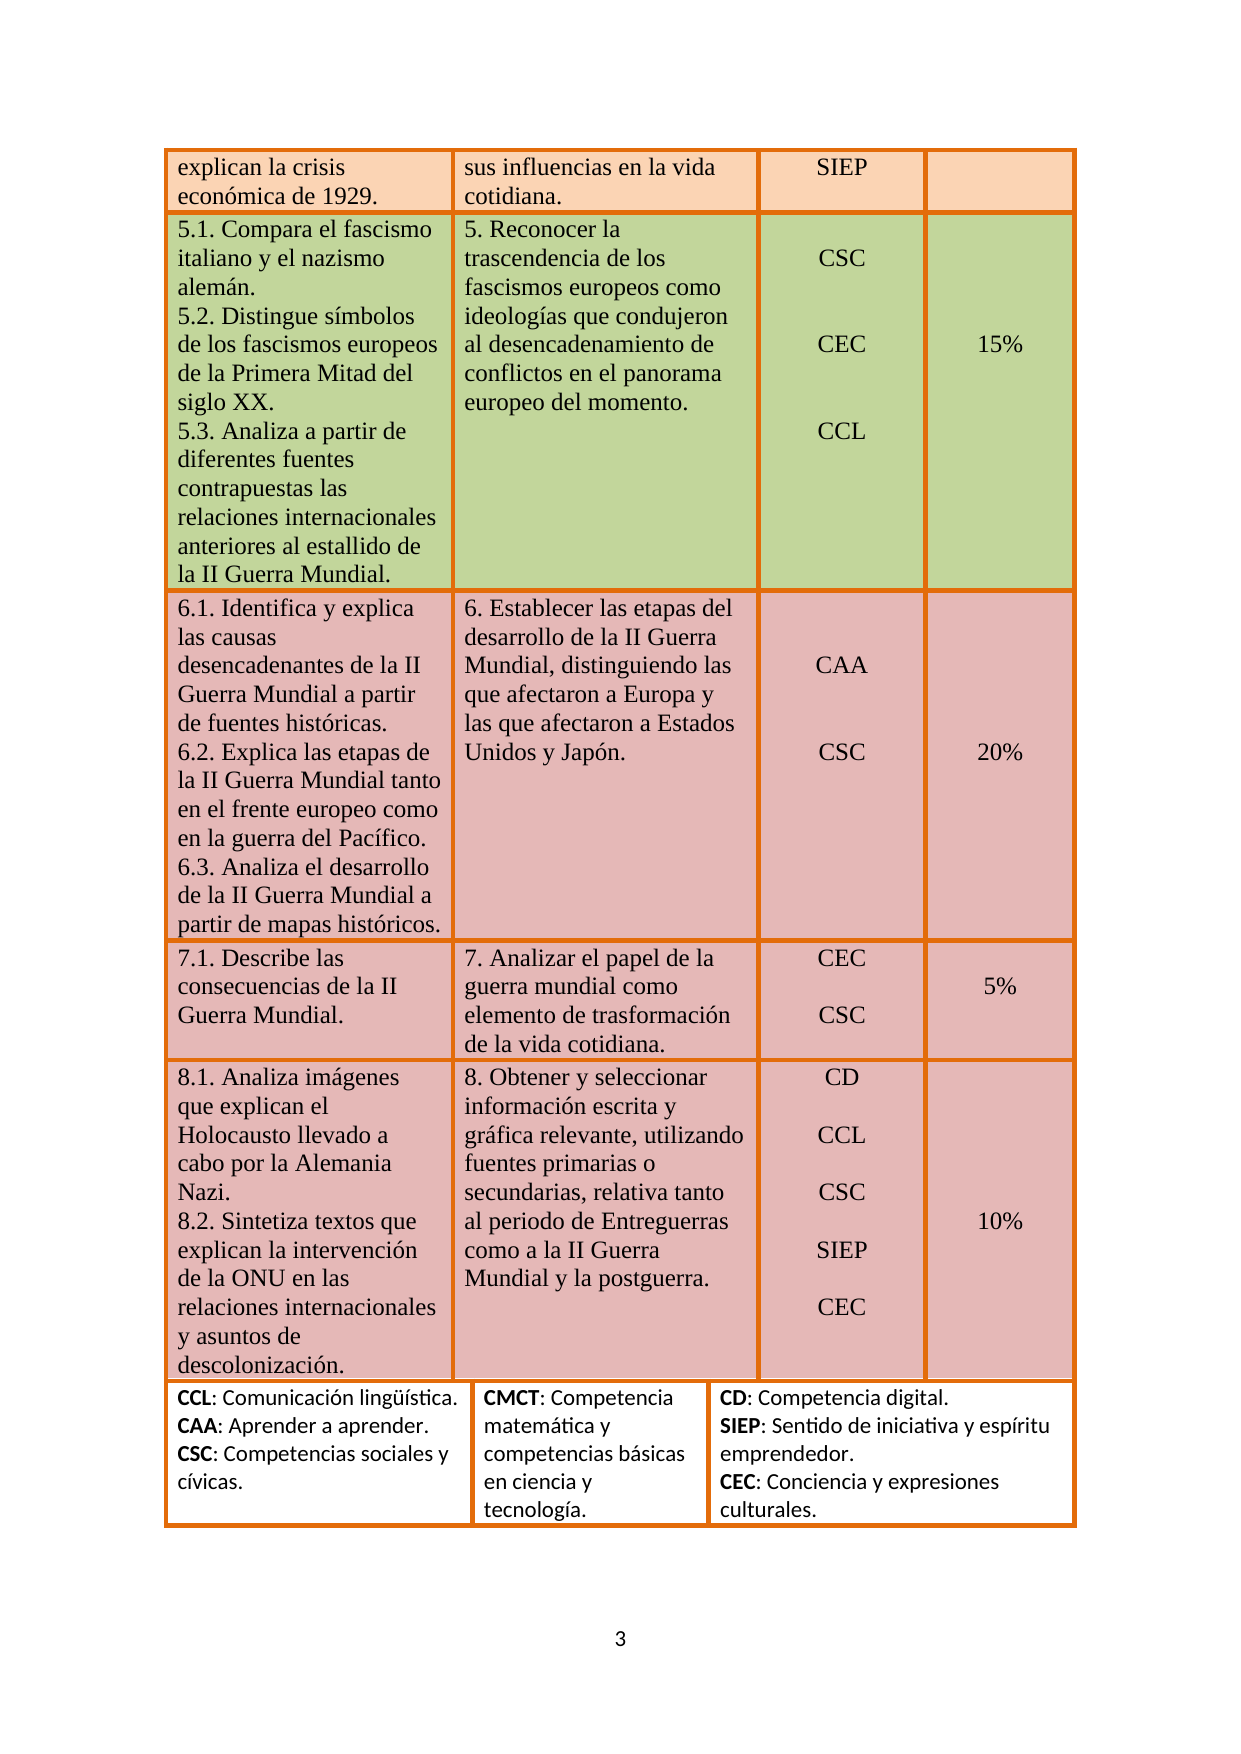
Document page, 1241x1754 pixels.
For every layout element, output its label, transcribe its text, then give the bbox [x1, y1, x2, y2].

table_cell CD: Competencia digital. SIEP: Sentido de iniciativa y espíritu emprendedor. CEC: Conciencia y expresiones culturales. [711, 1383, 1072, 1523]
table_cell 15% [928, 215, 1072, 588]
table_cell 10% [928, 1062, 1072, 1378]
table_cell CMCT CAA CCL SIEP [761, 152, 923, 210]
table_cell 8.1. Analiza imágenes que explican el Holocausto llevado a cabo por la Alemania Nazi. 8.2. Sintetiza textos que explican la intervención de la ONU en las relaciones internacionales y asuntos de descolonización. [168, 1062, 451, 1378]
table_cell 5. Reconocer la trascendencia de los fascismos europeos como ideologías que condujeron al desencadenamiento de conflictos en el panorama europeo del momento. [455, 215, 756, 588]
table_cell 8. Obtener y seleccionar información escrita y gráfica relevante, utilizando fuentes primarias o secundarias, relativa tanto al periodo de Entreguerras como a la II Guerra Mundial y la postguerra. [455, 1062, 756, 1378]
table_cell 5% [928, 943, 1072, 1058]
table_cell 6. Establecer las etapas del desarrollo de la II Guerra Mundial, distinguiendo las que afectaron a Europa y las que afectaron a Estados Unidos y Japón. [455, 593, 756, 938]
table_cell CCL: Comunicación lingüística. CAA: Aprender a aprender. CSC: Competencias sociales y cívicas. [168, 1383, 470, 1523]
table_cell 7.1. Describe las consecuencias de la II Guerra Mundial. [168, 943, 451, 1058]
table_cell 6.1. Identifica y explica las causas desencadenantes de la II Guerra Mundial a partir de fuentes históricas. 6.2. Explica las etapas de la II Guerra Mundial tanto en el frente europeo como en la guerra del Pacífico. 6.3. Analiza el desarrollo de la II Guerra Mundial a partir de mapas históricos. [168, 593, 451, 938]
table_cell 7. Analizar el papel de la guerra mundial como elemento de trasformación de la vida cotidiana. [455, 943, 756, 1058]
table_cell CAA CSC [761, 593, 923, 938]
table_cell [168, 152, 451, 210]
table_cell CEC CSC [761, 943, 923, 1058]
table_cell 5.1. Compara el fascismo italiano y el nazismo alemán. 5.2. Distingue símbolos de los fascismos europeos de la Primera Mitad del siglo XX. 5.3. Analiza a partir de diferentes fuentes contrapuestas las relaciones internacionales anteriores al estallido de la II Guerra Mundial. [168, 215, 451, 588]
table_cell 20% [928, 593, 1072, 938]
table_cell CMCT: Competencia matemática y competencias básicas en ciencia y tecnología. [475, 1383, 706, 1523]
table_cell CSC CEC CCL [761, 215, 923, 588]
table_cell 10 % [928, 152, 1072, 210]
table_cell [455, 152, 756, 210]
table_cell CD CCL CSC SIEP CEC [761, 1062, 923, 1378]
